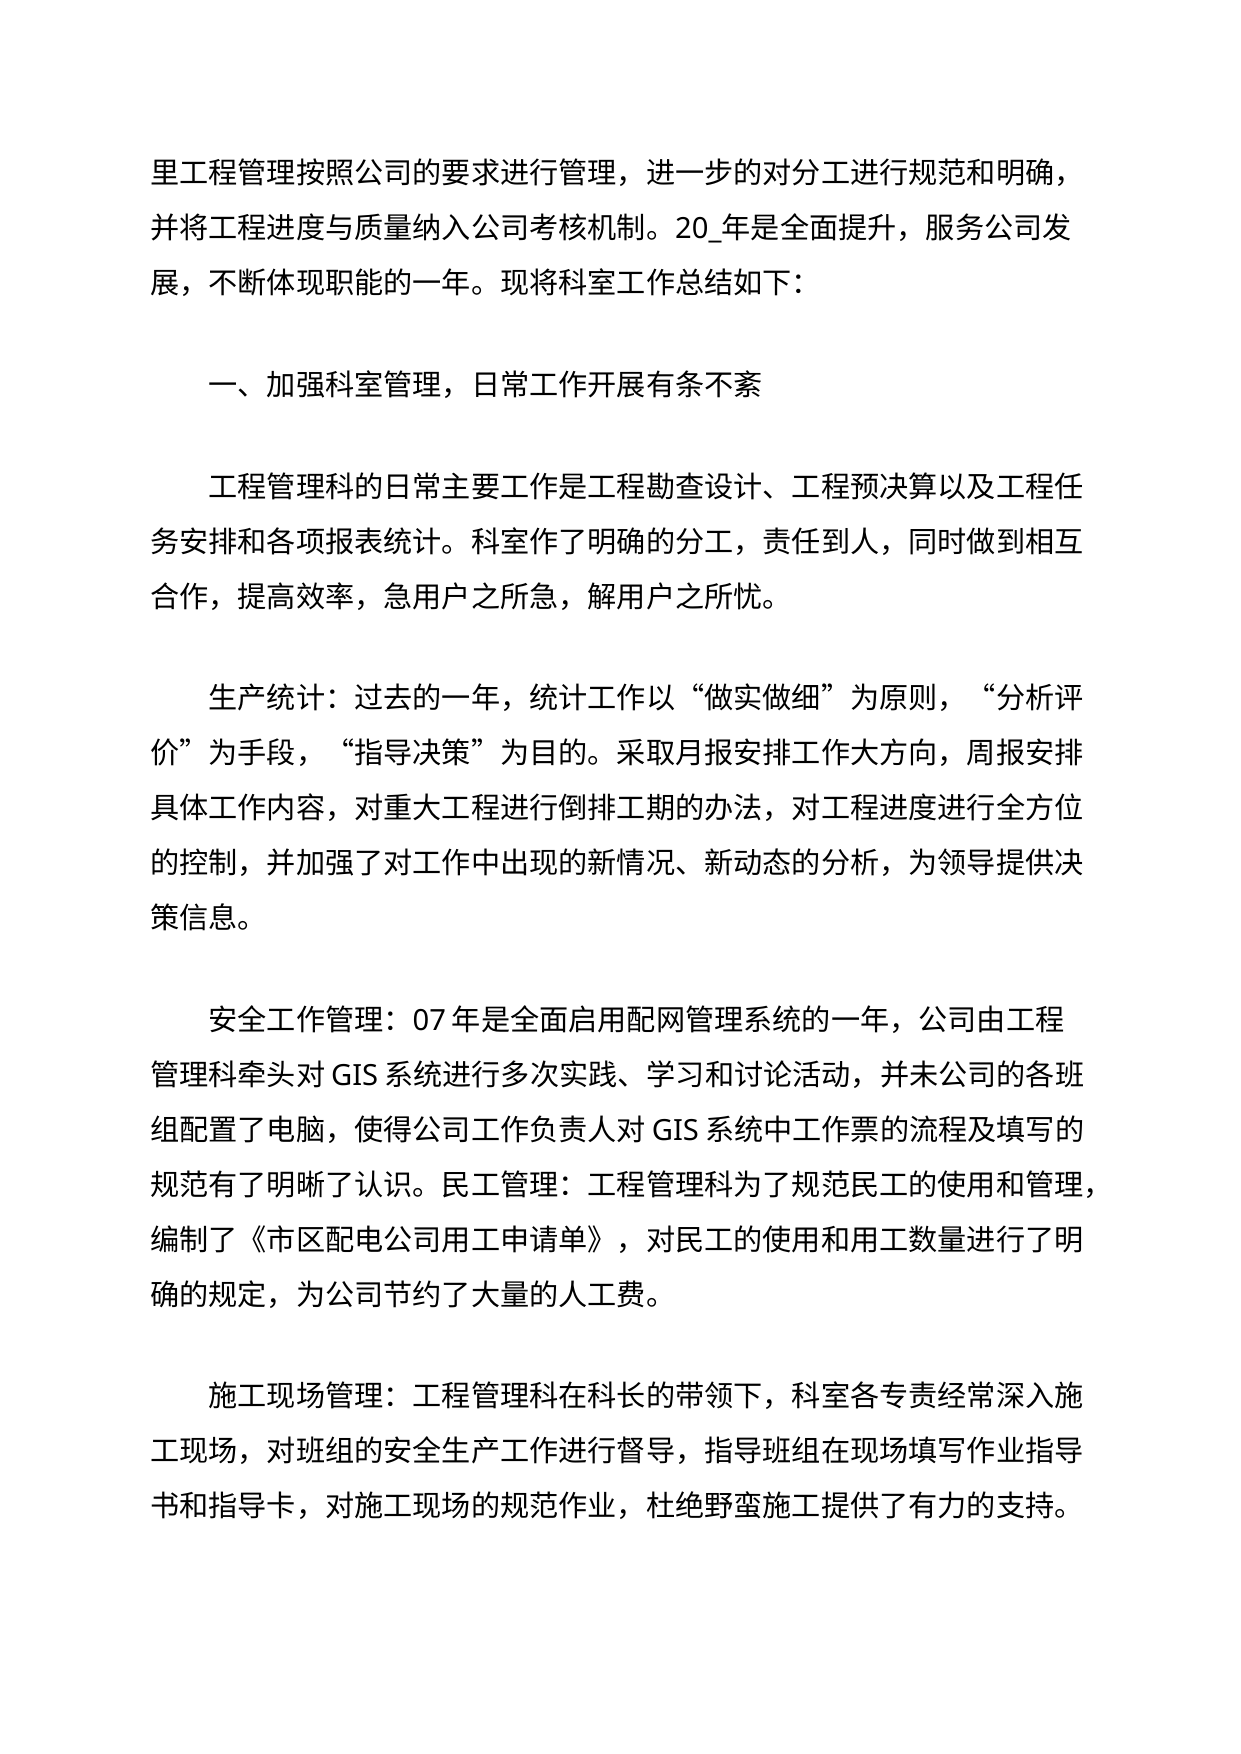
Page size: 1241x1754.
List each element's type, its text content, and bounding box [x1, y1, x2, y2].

text 生产统计：过去的一年，统计工作以“做实做细”为原则，“分析评价”为手段，“指导决策”为目的。采取月报安排工作大方向，周报安排具体工作内容，对重大工程进行倒排工期的办法，对工程进度进行全方位的控制，并加强了对工作中出现的新情况、新动态的分析，为领导提供决策信息。 [150, 675, 1090, 937]
text 施工现场管理：工程管理科在科长的带领下，科室各专责经常深入施工现场，对班组的安全生产工作进行督导，指导班组在现场填写作业指导书和指导卡，对施工现场的规范作业，杜绝野蛮施工提供了有力的支持。 [150, 1373, 1090, 1525]
text 工程管理科的日常主要工作是工程勘查设计、工程预决算以及工程任务安排和各项报表统计。科室作了明确的分工，责任到人，同时做到相互合作，提高效率，急用户之所急，解用户之所忧。 [150, 463, 1090, 616]
text 安全工作管理：07年是全面启用配网管理系统的一年，公司由工程管理科牵头对GIS系统进行多次实践、学习和讨论活动，并未公司的各班组配置了电脑，使得公司工作负责人对GIS系统中工作票的流程及填写的规范有了明晰了认识。民工管理：工程管理科为了规范民工的使用和管理，编制了《市区配电公司用工申请单》，对民工的使用和用工数量进行了明确的规定，为公司节约了大量的人工费。 [150, 996, 1090, 1313]
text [150, 150, 1090, 302]
text 一、加强科室管理，日常工作开展有条不紊 [150, 362, 1090, 404]
